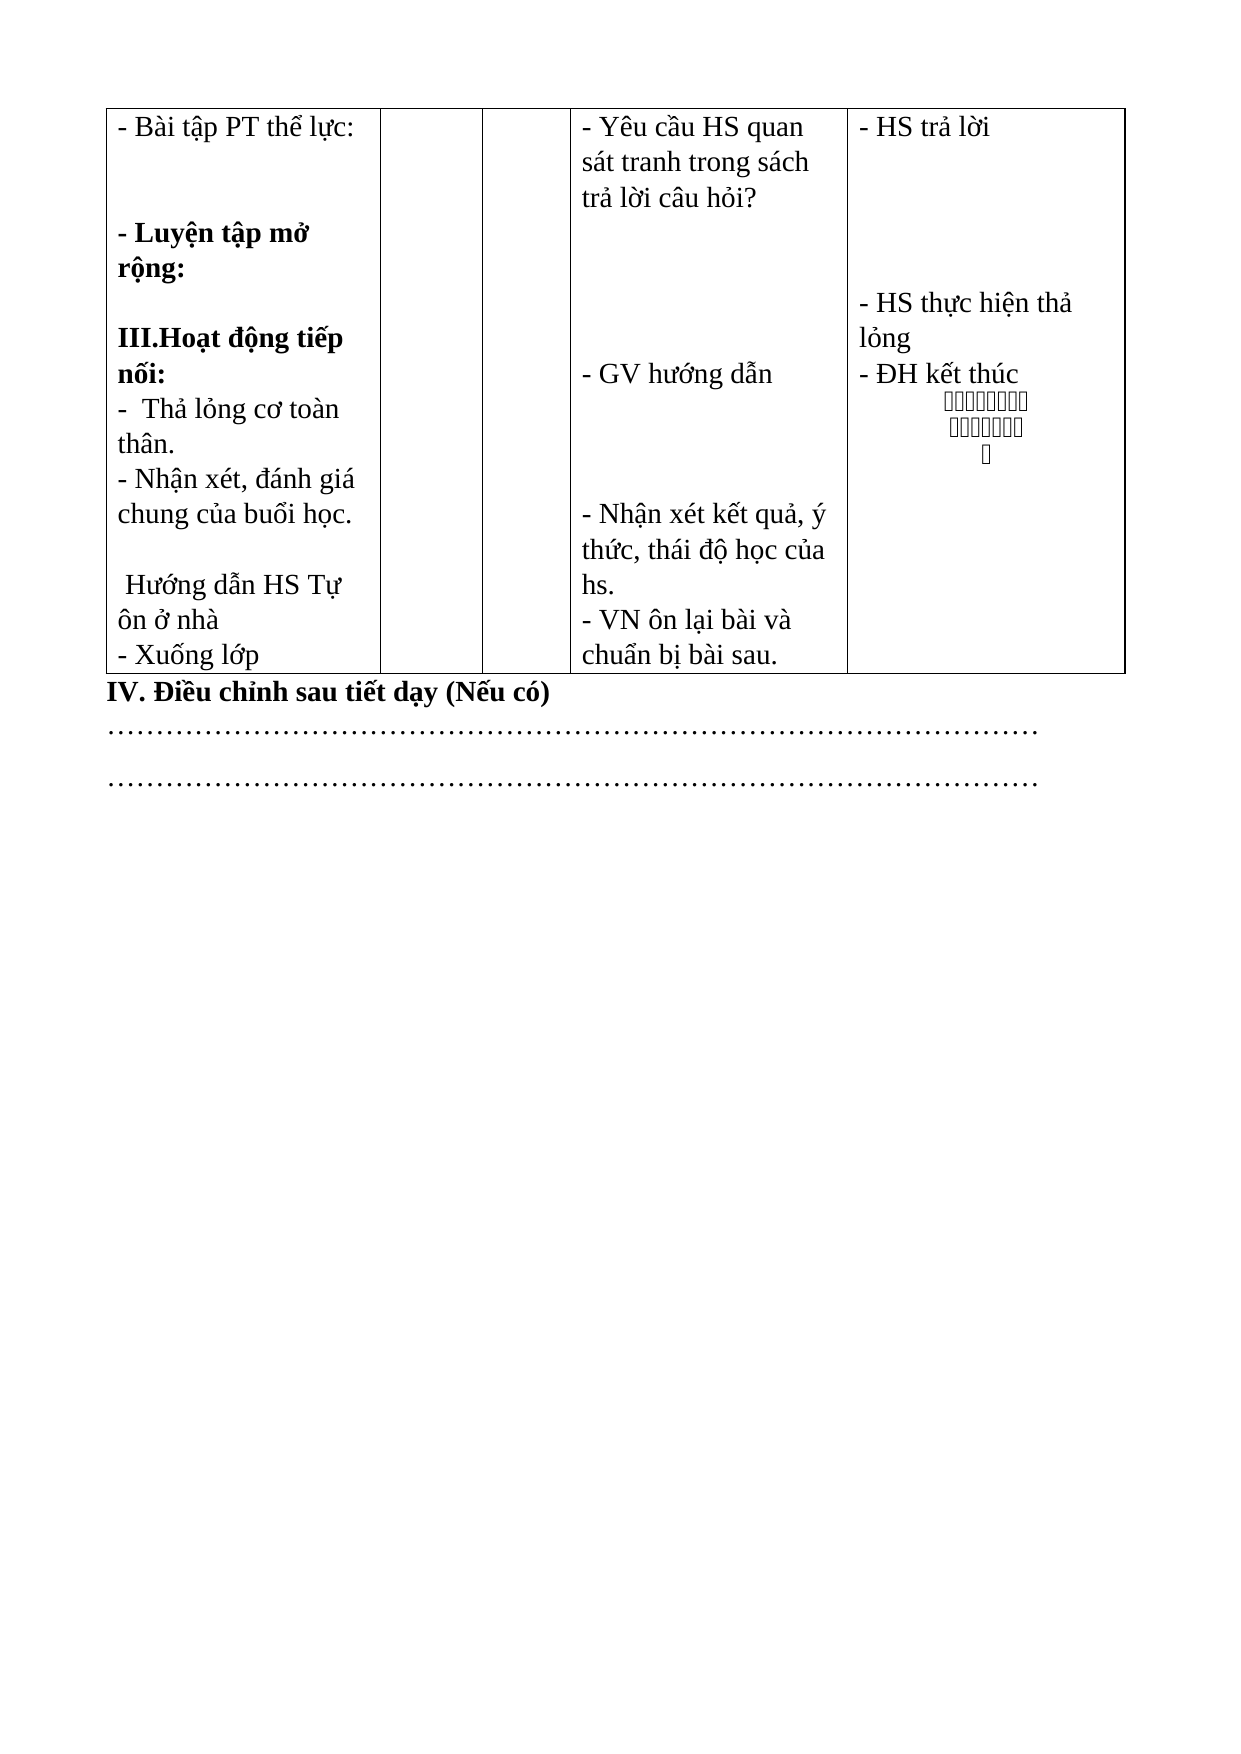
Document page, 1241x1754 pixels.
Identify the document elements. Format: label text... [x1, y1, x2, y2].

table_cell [483, 109, 570, 673]
text …………………………………………………………………………………… [106, 707, 1209, 741]
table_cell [381, 109, 482, 673]
text IV. Điều chỉnh sau tiết dạy (Nếu có) [106, 674, 1209, 707]
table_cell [848, 109, 1124, 673]
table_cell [107, 109, 380, 673]
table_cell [571, 109, 847, 673]
text …………………………………………………………………………………… [106, 759, 1209, 792]
